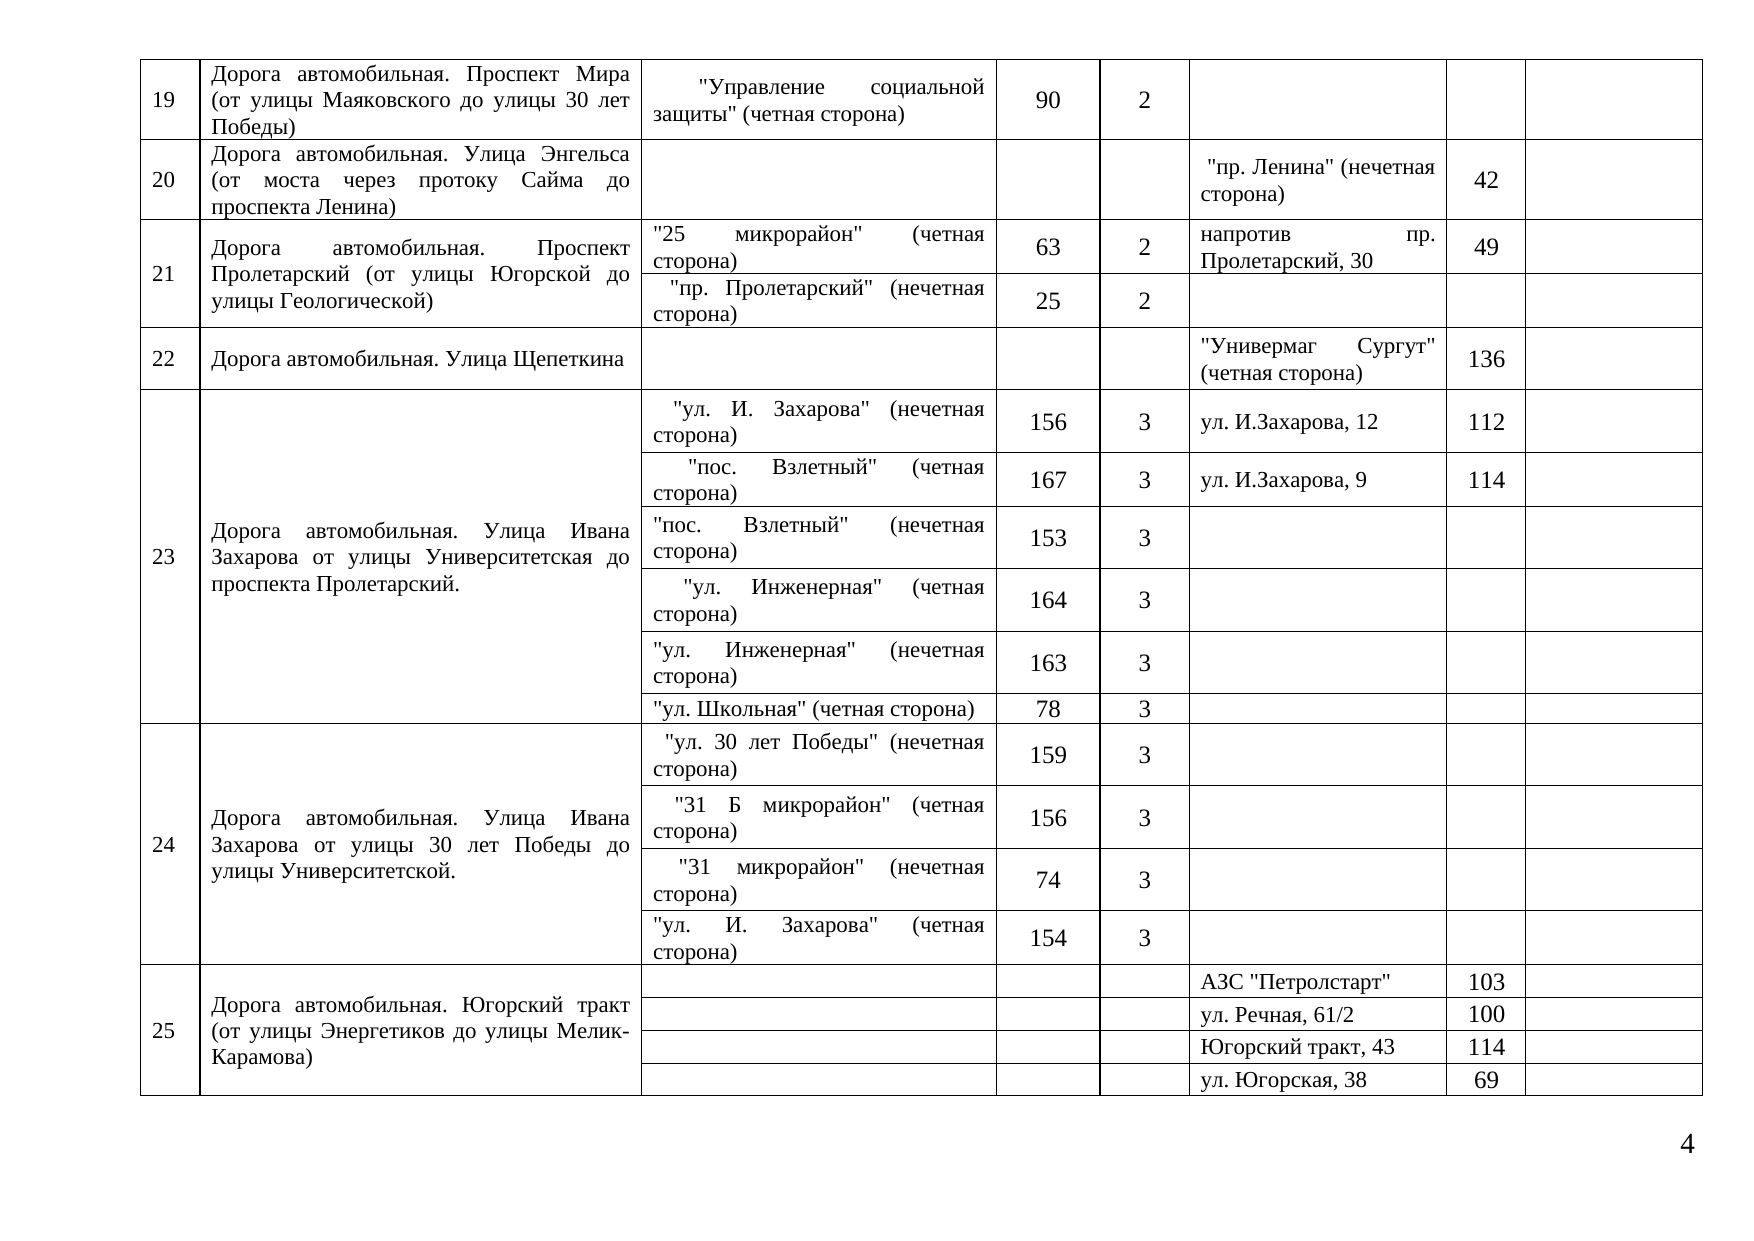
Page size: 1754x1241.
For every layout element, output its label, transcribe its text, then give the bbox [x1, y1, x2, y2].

table_cell "25 микрорайон" (четная сторона) [642, 220, 996, 273]
table_cell 153 [997, 507, 1099, 568]
table_cell 112 [1447, 390, 1525, 452]
table_cell "ул. 30 лет Победы" (нечетная сторона) [642, 724, 996, 785]
table_cell Дорога автомобильная. Улица Энгельса (от моста через протоку Сайма до проспекта Ленина) [201, 140, 641, 219]
table_cell 103 [1447, 965, 1525, 997]
table_cell "пос. Взлетный" (четная сторона) [642, 453, 996, 506]
table_cell [1190, 911, 1446, 964]
table_cell [642, 998, 996, 1030]
table_cell 19 [141, 60, 199, 139]
table_cell [1526, 390, 1702, 452]
table_cell [1526, 140, 1702, 219]
table_cell ул. И.Захарова, 9 [1190, 453, 1446, 506]
table_cell 23 [141, 390, 199, 723]
table_cell [1447, 507, 1525, 568]
table_cell Дорога автомобильная. Улица Щепеткина [201, 328, 641, 389]
table_cell 25 [997, 274, 1099, 327]
table_cell [1526, 60, 1702, 139]
table_cell [1526, 453, 1702, 506]
table_cell 20 [141, 140, 199, 219]
table_cell [1526, 274, 1702, 327]
table_cell [997, 1031, 1099, 1062]
table_cell 3 [1101, 453, 1189, 506]
table_cell [1101, 1031, 1189, 1062]
table_cell [1190, 632, 1446, 693]
table_cell [1526, 1064, 1702, 1095]
table_cell ул. И.Захарова, 12 [1190, 390, 1446, 452]
table_cell [1526, 965, 1702, 997]
table_cell 3 [1101, 786, 1189, 848]
table_cell АЗС "Петролстарт" [1190, 965, 1446, 997]
table_cell [1447, 849, 1525, 910]
table_cell 3 [1101, 911, 1189, 964]
table_cell [1447, 274, 1525, 327]
table_cell [642, 1064, 996, 1095]
table_cell 24 [141, 724, 199, 964]
table_cell [1526, 328, 1702, 389]
table_cell [1101, 965, 1189, 997]
table_cell 3 [1101, 507, 1189, 568]
table_cell 100 [1447, 998, 1525, 1030]
table_cell [1447, 786, 1525, 848]
table_cell [1526, 724, 1702, 785]
table_cell [1190, 786, 1446, 848]
table_cell [1526, 849, 1702, 910]
table_cell [1526, 694, 1702, 723]
table_cell Дорога автомобильная. Югорский тракт (от улицы Энергетиков до улицы Мелик-Карамова) [201, 965, 641, 1095]
table_cell [642, 140, 996, 219]
table_cell [1101, 1064, 1189, 1095]
table_cell Югорский тракт, 43 [1190, 1031, 1446, 1062]
table_cell 74 [997, 849, 1099, 910]
table_cell "ул. И. Захарова" (четная сторона) [642, 911, 996, 964]
table_cell ул. Речная, 61/2 [1190, 998, 1446, 1030]
table_cell [1447, 632, 1525, 693]
table_cell 63 [997, 220, 1099, 273]
table_cell напротив пр. Пролетарский, 30 [1190, 220, 1446, 273]
table_cell Дорога автомобильная. Проспект Пролетарский (от улицы Югорской до улицы Геологической) [201, 220, 641, 327]
table_cell "пос. Взлетный" (нечетная сторона) [642, 507, 996, 568]
table_cell "31 микрорайон" (нечетная сторона) [642, 849, 996, 910]
table_cell [1190, 60, 1446, 139]
table_cell [1526, 569, 1702, 631]
table_cell [997, 140, 1099, 219]
table_cell 154 [997, 911, 1099, 964]
table_cell [997, 998, 1099, 1030]
table_cell [1526, 998, 1702, 1030]
table_cell [1190, 507, 1446, 568]
table_cell 156 [997, 786, 1099, 848]
table_cell [997, 965, 1099, 997]
table_cell 21 [141, 220, 199, 327]
table_cell Дорога автомобильная. Проспект Мира (от улицы Маяковского до улицы 30 лет Победы) [201, 60, 641, 139]
table_cell "пр. Ленина" (нечетная сторона) [1190, 140, 1446, 219]
table_cell Дорога автомобильная. Улица Ивана Захарова от улицы 30 лет Победы до улицы Университетской. [201, 724, 641, 964]
table_cell 3 [1101, 390, 1189, 452]
table_cell 3 [1101, 849, 1189, 910]
table_cell [1447, 60, 1525, 139]
table_cell 114 [1447, 1031, 1525, 1062]
table_cell 159 [997, 724, 1099, 785]
table_cell [1101, 998, 1189, 1030]
table_cell 25 [141, 965, 199, 1095]
table_cell 167 [997, 453, 1099, 506]
table_cell [1526, 786, 1702, 848]
table_cell [1190, 694, 1446, 723]
table_cell [1526, 220, 1702, 273]
table_cell 3 [1101, 569, 1189, 631]
table_cell "ул. Инженерная" (четная сторона) [642, 569, 996, 631]
table_cell "пр. Пролетарский" (нечетная сторона) [642, 274, 996, 327]
table_cell [1447, 694, 1525, 723]
table_cell [1101, 140, 1189, 219]
table_cell [1190, 274, 1446, 327]
table_cell 136 [1447, 328, 1525, 389]
table_cell 90 [997, 60, 1099, 139]
table_cell [1101, 328, 1189, 389]
table_cell [1526, 1031, 1702, 1062]
table_cell [1447, 724, 1525, 785]
table_cell [642, 965, 996, 997]
table_cell Дорога автомобильная. Улица Ивана Захарова от улицы Университетская до проспекта Пролетарский. [201, 390, 641, 723]
table_cell [1526, 632, 1702, 693]
table_cell 2 [1101, 220, 1189, 273]
table_cell ул. Югорская, 38 [1190, 1064, 1446, 1095]
table_cell [997, 1064, 1099, 1095]
table_cell 69 [1447, 1064, 1525, 1095]
table_cell [1190, 569, 1446, 631]
table_cell [1190, 849, 1446, 910]
table_cell 2 [1101, 274, 1189, 327]
table_cell 3 [1101, 724, 1189, 785]
table_cell [1526, 507, 1702, 568]
table_cell 164 [997, 569, 1099, 631]
table_cell 49 [1447, 220, 1525, 273]
table_cell [1447, 569, 1525, 631]
table_cell "ул. Инженерная" (нечетная сторона) [642, 632, 996, 693]
table_cell 22 [141, 328, 199, 389]
table_cell 42 [1447, 140, 1525, 219]
table_cell 2 [1101, 60, 1189, 139]
table_cell "31 Б микрорайон" (четная сторона) [642, 786, 996, 848]
table_cell [1447, 911, 1525, 964]
table_cell 114 [1447, 453, 1525, 506]
table_cell 156 [997, 390, 1099, 452]
table_cell [1526, 911, 1702, 964]
table_cell [642, 1031, 996, 1062]
table_cell [1190, 724, 1446, 785]
table_cell 163 [997, 632, 1099, 693]
table_cell [997, 328, 1099, 389]
table_cell [642, 328, 996, 389]
table_cell "ул. И. Захарова" (нечетная сторона) [642, 390, 996, 452]
table_cell "Универмаг Сургут" (четная сторона) [1190, 328, 1446, 389]
table_cell 3 [1101, 694, 1189, 723]
table_cell "Управление социальной защиты" (четная сторона) [642, 60, 996, 139]
table_cell "ул. Школьная" (четная сторона) [642, 694, 996, 723]
table_cell 78 [997, 694, 1099, 723]
table_cell 3 [1101, 632, 1189, 693]
